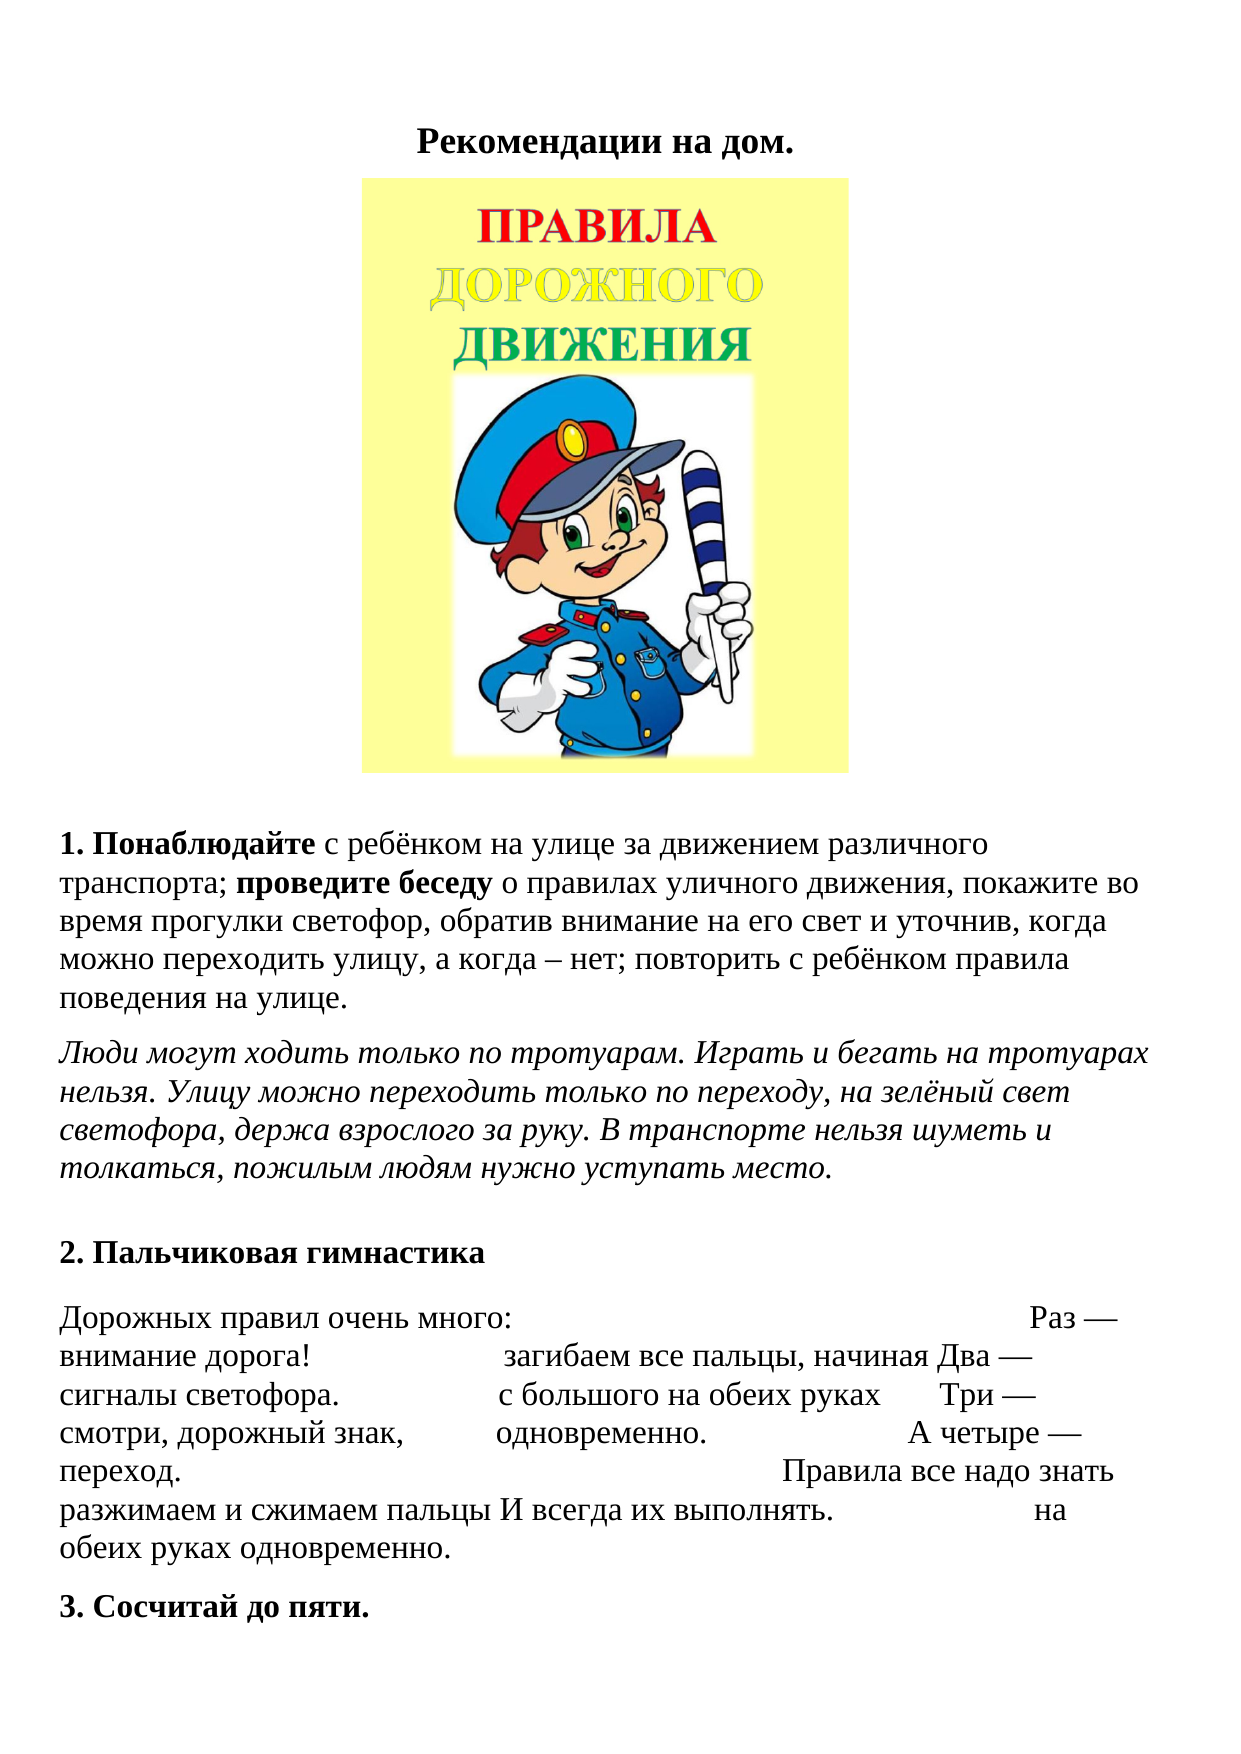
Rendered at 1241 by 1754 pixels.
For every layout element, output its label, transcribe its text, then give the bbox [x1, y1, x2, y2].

text 3. Сосчитай до пяти. [59, 1586, 1152, 1624]
text 2. Пальчиковая гимнастика [59, 1232, 1152, 1271]
text Рекомендации на дом. [59, 118, 1152, 161]
text Люди могут ходить только по тротуарам. Играть и бегать на тротуарах нельзя. Улицу можно переходить только по переходу, на зелёный свет светофора, держа взрослого за руку. В транспорте нельзя шуметь и толкаться, пожилым людям нужно уступать место. [59, 1033, 1152, 1215]
text 1. Понаблюдайте с ребёнком на улице за движением различного транспорта; проведите беседу о правилах уличного движения, покажите во время прогулки светофор, обратив внимание на его свет и уточнив, когда можно переходить улицу, а когда – нет; повторить с ребёнком правила поведения на улице. [59, 790, 1152, 1015]
picture [361, 178, 849, 773]
text Дорожных правил очень много: Раз — внимание дорога! загибаем все пальцы, начиная Два — сигналы светофора. с большого на обеих руках Три — смотри, дорожный знак, одновременно. А четыре — переход. Правила все надо знать разжимаем и сжимаем пальцы И всегда их выполнять. на обеих руках одновременно. [59, 1297, 1152, 1565]
